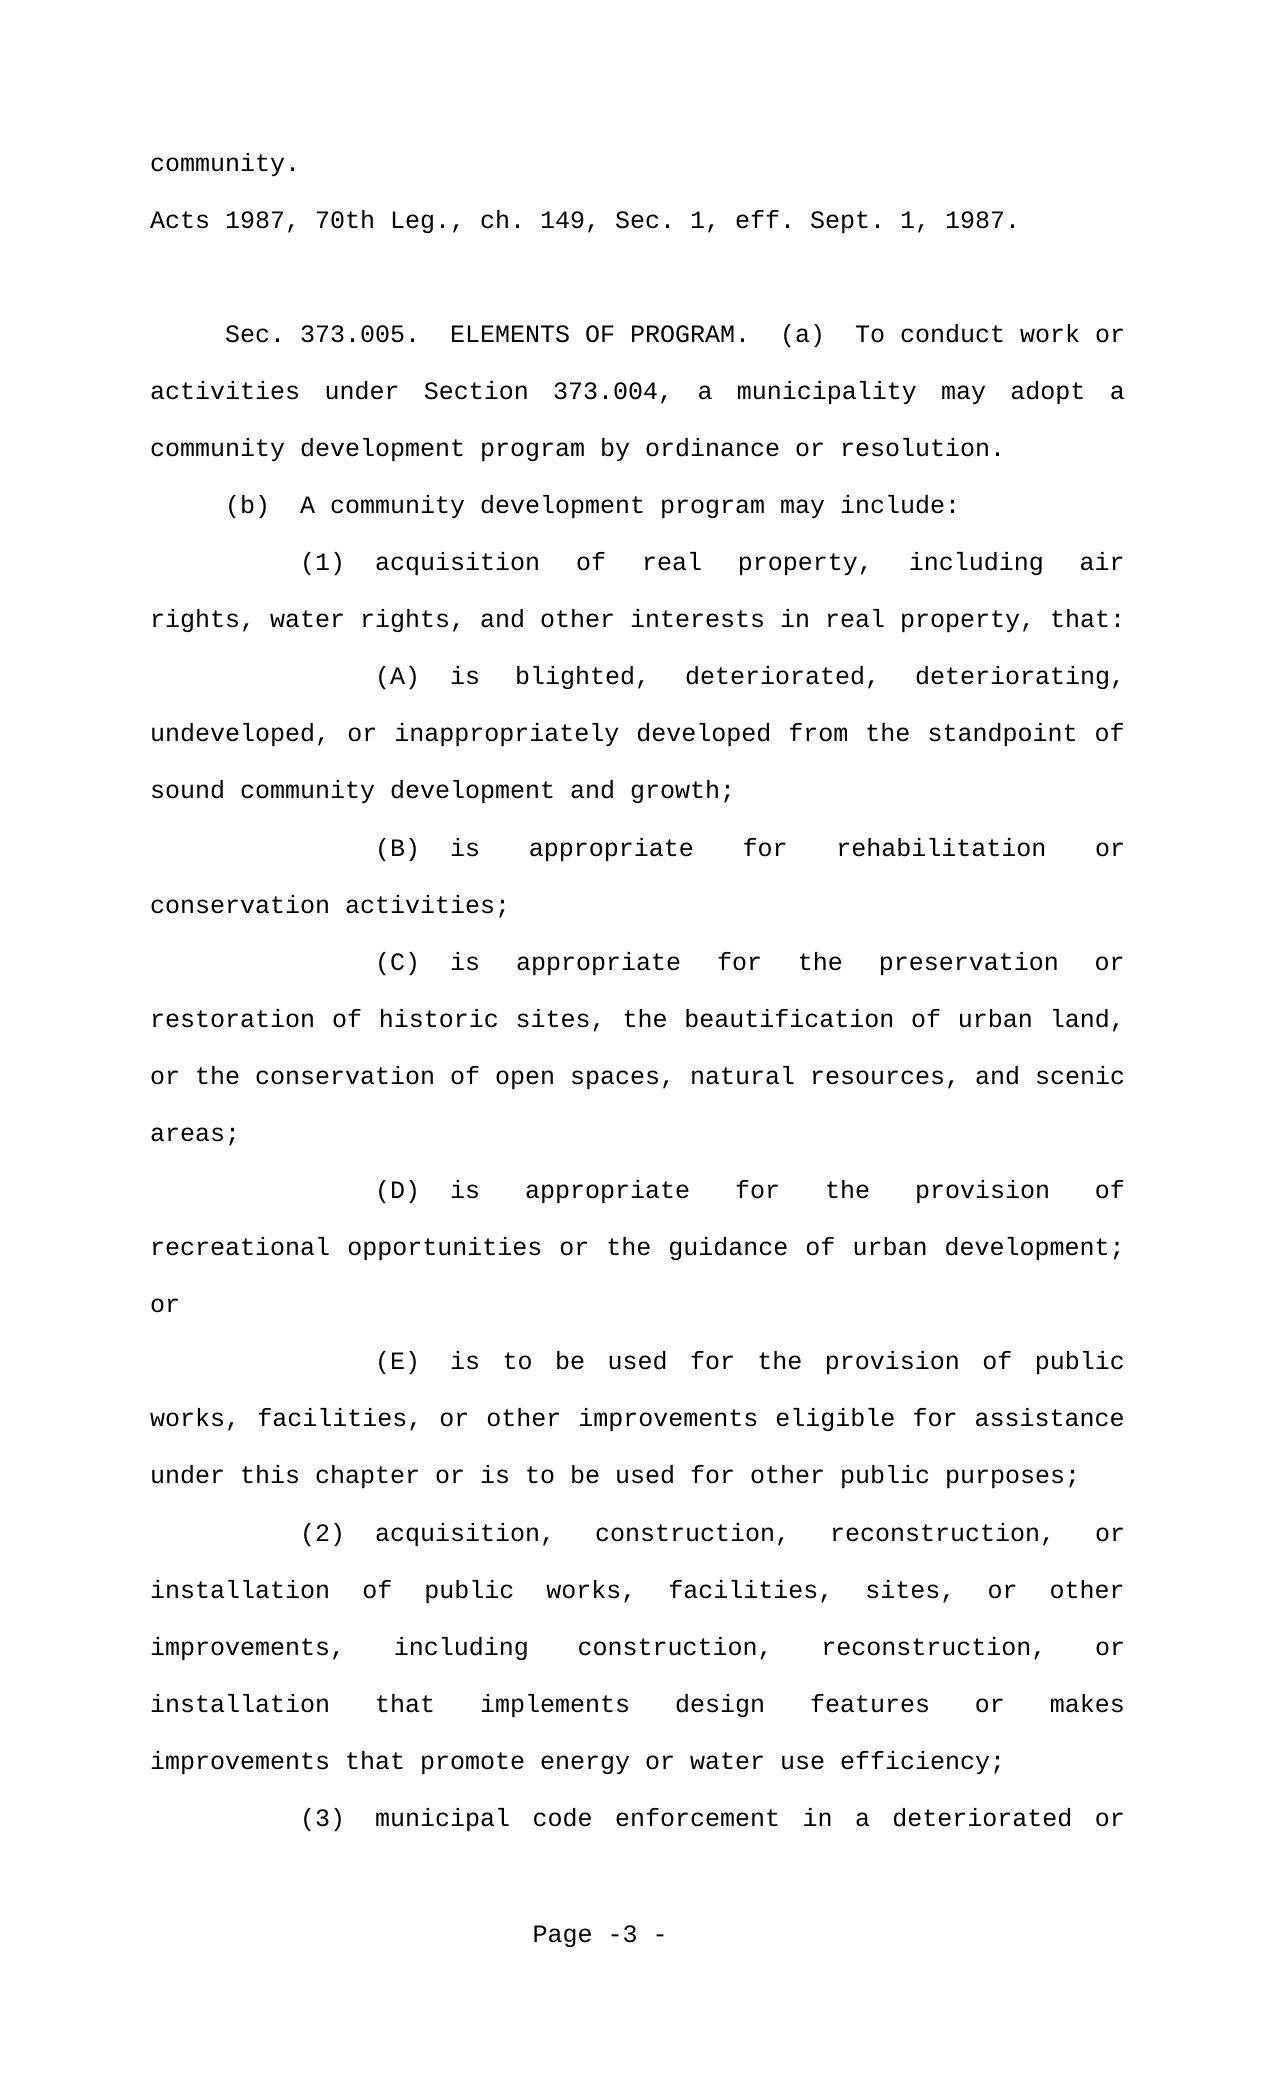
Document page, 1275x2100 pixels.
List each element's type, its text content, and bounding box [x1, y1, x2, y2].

text Acts 1987, 70th Leg., ch. 149, Sec. 1, eff. Sept. 1, 1987. [150, 207, 1125, 236]
text (D) is appropriate for the provision of recreational opportunities or the guidance of urban development; or [150, 1177, 1125, 1320]
text (b) A community development program may include: [150, 492, 1125, 521]
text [150, 1805, 1125, 1834]
text (2) acquisition, construction, reconstruction, or installation of public works, facilities, sites, or other improvements, including construction, reconstruction, or installation that implements design features or makes improvements that promote energy or water use efficiency; [150, 1520, 1125, 1777]
text Sec. 373.005. ELEMENTS OF PROGRAM. (a) To conduct work or activities under Section 373.004, a municipality may adopt a community development program by ordinance or resolution. [150, 321, 1125, 464]
text (A) is blighted, deteriorated, deteriorating, undeveloped, or inappropriately developed from the standpoint of sound community development and growth; [150, 664, 1125, 806]
text (C) is appropriate for the preservation or restoration of historic sites, the beautification of urban land, or the conservation of open spaces, natural resources, and scenic areas; [150, 949, 1125, 1149]
text (B) is appropriate for rehabilitation or conservation activities; [150, 835, 1125, 921]
text (E) is to be used for the provision of public works, facilities, or other improvements eligible for assistance under this chapter or is to be used for other public purposes; [150, 1349, 1125, 1491]
text (1) acquisition of real property, including air rights, water rights, and other interests in real property, that: [150, 549, 1125, 635]
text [150, 150, 1125, 178]
